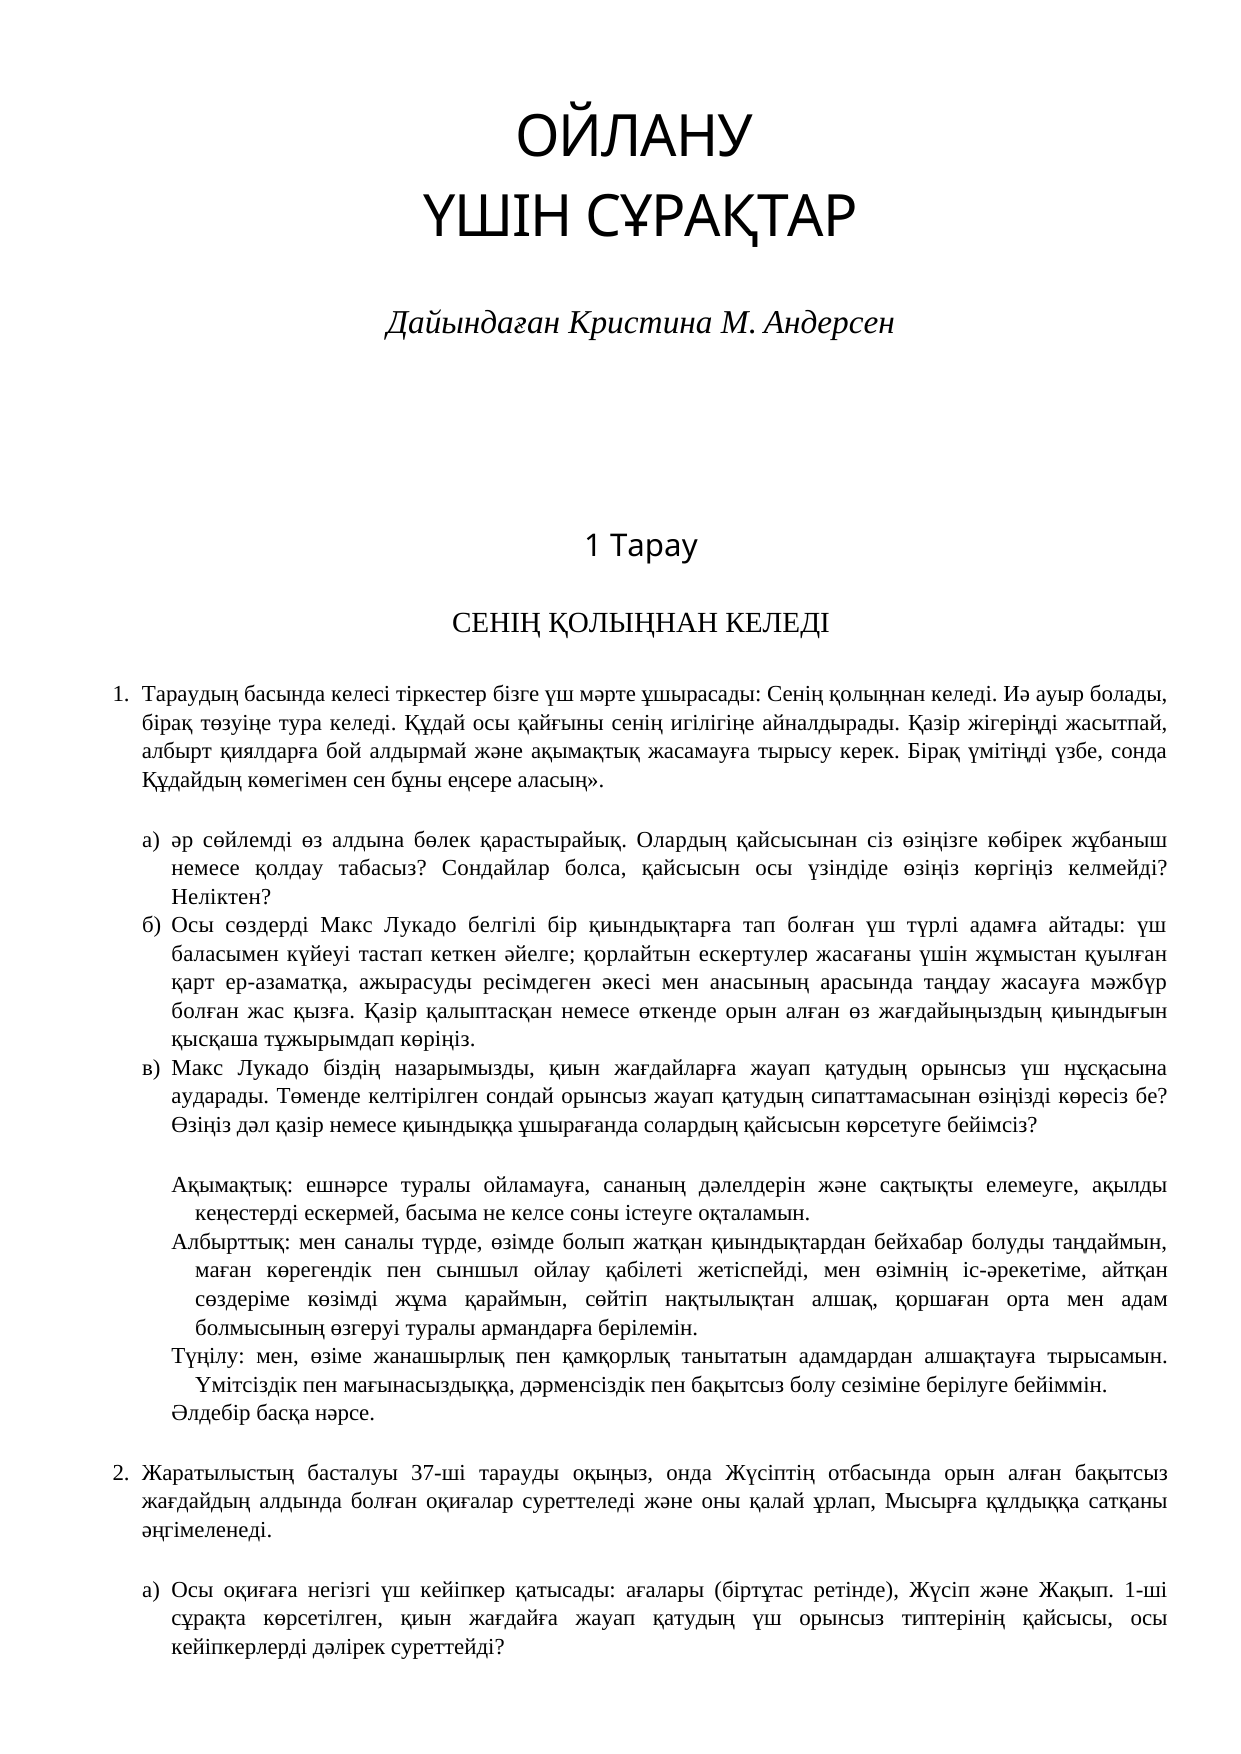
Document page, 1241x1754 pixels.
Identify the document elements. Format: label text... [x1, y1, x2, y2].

list а) әр сөйлемді өз алдына бөлек қарастырайық. Олардың қайсысынан сіз өзіңізге көбірек жұбаныш немесе қолдау табасыз? Сондайлар болса, қайсысын осы үзіндіде өзіңіз көргіңіз келмейді? Неліктен? [142, 823, 1169, 909]
list Түңілу: мен, өзіме жанашырлық пен қамқорлық танытатын адамдардан алшақтауға тырысамын. Үмітсіздік пен мағынасыздыққа, дәрменсіздік пен бақытсыз болу сезіміне берілуге бейіммін. [171, 1340, 1169, 1397]
list Албырттық: мен саналы түрде, өзімде болып жатқан қиындықтардан бейхабар болуды таңдаймын, маған көрегендік пен сыншыл ойлау қабілеті жетіспейді, мен өзімнің іс-әрекетіме, айтқан сөздеріме көзімді жұма қараймын, сөйтіп нақтылықтан алшақ, қоршаған орта мен адам болмысының өзгеруі туралы армандарға берілемін. [171, 1226, 1169, 1340]
list в) Макс Лукадо біздің назарымызды, қиын жағдайларға жауап қатудың орынсыз үш нұсқасына аударады. Төменде келтірілген сондай орынсыз жауап қатудың сипаттамасынан өзіңізді көресіз бе? Өзіңіз дәл қазір немесе қиындыққа ұшырағанда солардың қайсысын көрсетуге бейімсіз? [142, 1052, 1169, 1137]
text Дайындаған Кристина М. Андерсен [112, 302, 1169, 341]
text 1 Тарау [112, 522, 1169, 565]
list Әлдебір басқа нәрсе. [171, 1397, 1169, 1426]
text Ойлану үшін сұрақтар [171, 94, 1110, 253]
list б) Осы сөздерді Макс Лукадо белгілі бір қиындықтарға тап болған үш түрлі адамға айтады: үш баласымен күйеуі тастап кеткен әйелге; қорлайтын ескертулер жасағаны үшін жұмыстан қуылған қарт ер-азаматқа, ажырасуды ресімдеген әкесі мен анасының арасында таңдау жасауға мәжбүр болған жас қызға. Қазір қалыптасқан немесе өткенде орын алған өз жағдайыңыздың қиындығын қысқаша тұжырымдап көріңіз. [142, 909, 1169, 1052]
text Сенің қолыңнан келеді [171, 605, 1110, 638]
list 2. Жаратылыстың басталуы 37-ші тарауды оқыңыз, онда Жүсіптің отбасында орын алған бақытсыз жағдайдың алдында болған оқиғалар суреттеледі және оны қалай ұрлап, Мысырға құлдыққа сатқаны әңгімеленеді. [112, 1457, 1169, 1542]
list 1. Тараудың басында келесі тіркестер бізге үш мәрте ұшырасады: Сенің қолыңнан келеді. Иә ауыр болады, бірақ төзуіңе тура келеді. Құдай осы қайғыны сенің игілігіңе айналдырады. Қазір жігеріңді жасытпай, албырт қиялдарға бой алдырмай және ақымақтық жасамауға тырысу керек. Бірақ үмітіңді үзбе, сонда Құдайдың көмегімен сен бұны еңсере аласың». [112, 678, 1169, 792]
list Ақымақтық: ешнәрсе туралы ойламауға, сананың дәлелдерін және сақтықты елемеуге, ақылды кеңестерді ескермей, басыма не келсе соны істеуге оқталамын. [171, 1169, 1169, 1226]
list а) Осы оқиғаға негізгі үш кейіпкер қатысады: ағалары (біртұтас ретінде), Жүсіп және Жақып. 1-ші сұрақта көрсетілген, қиын жағдайға жауап қатудың үш орынсыз типтерінің қайсысы, осы кейіпкерлерді дәлірек суреттейді? [142, 1574, 1169, 1659]
